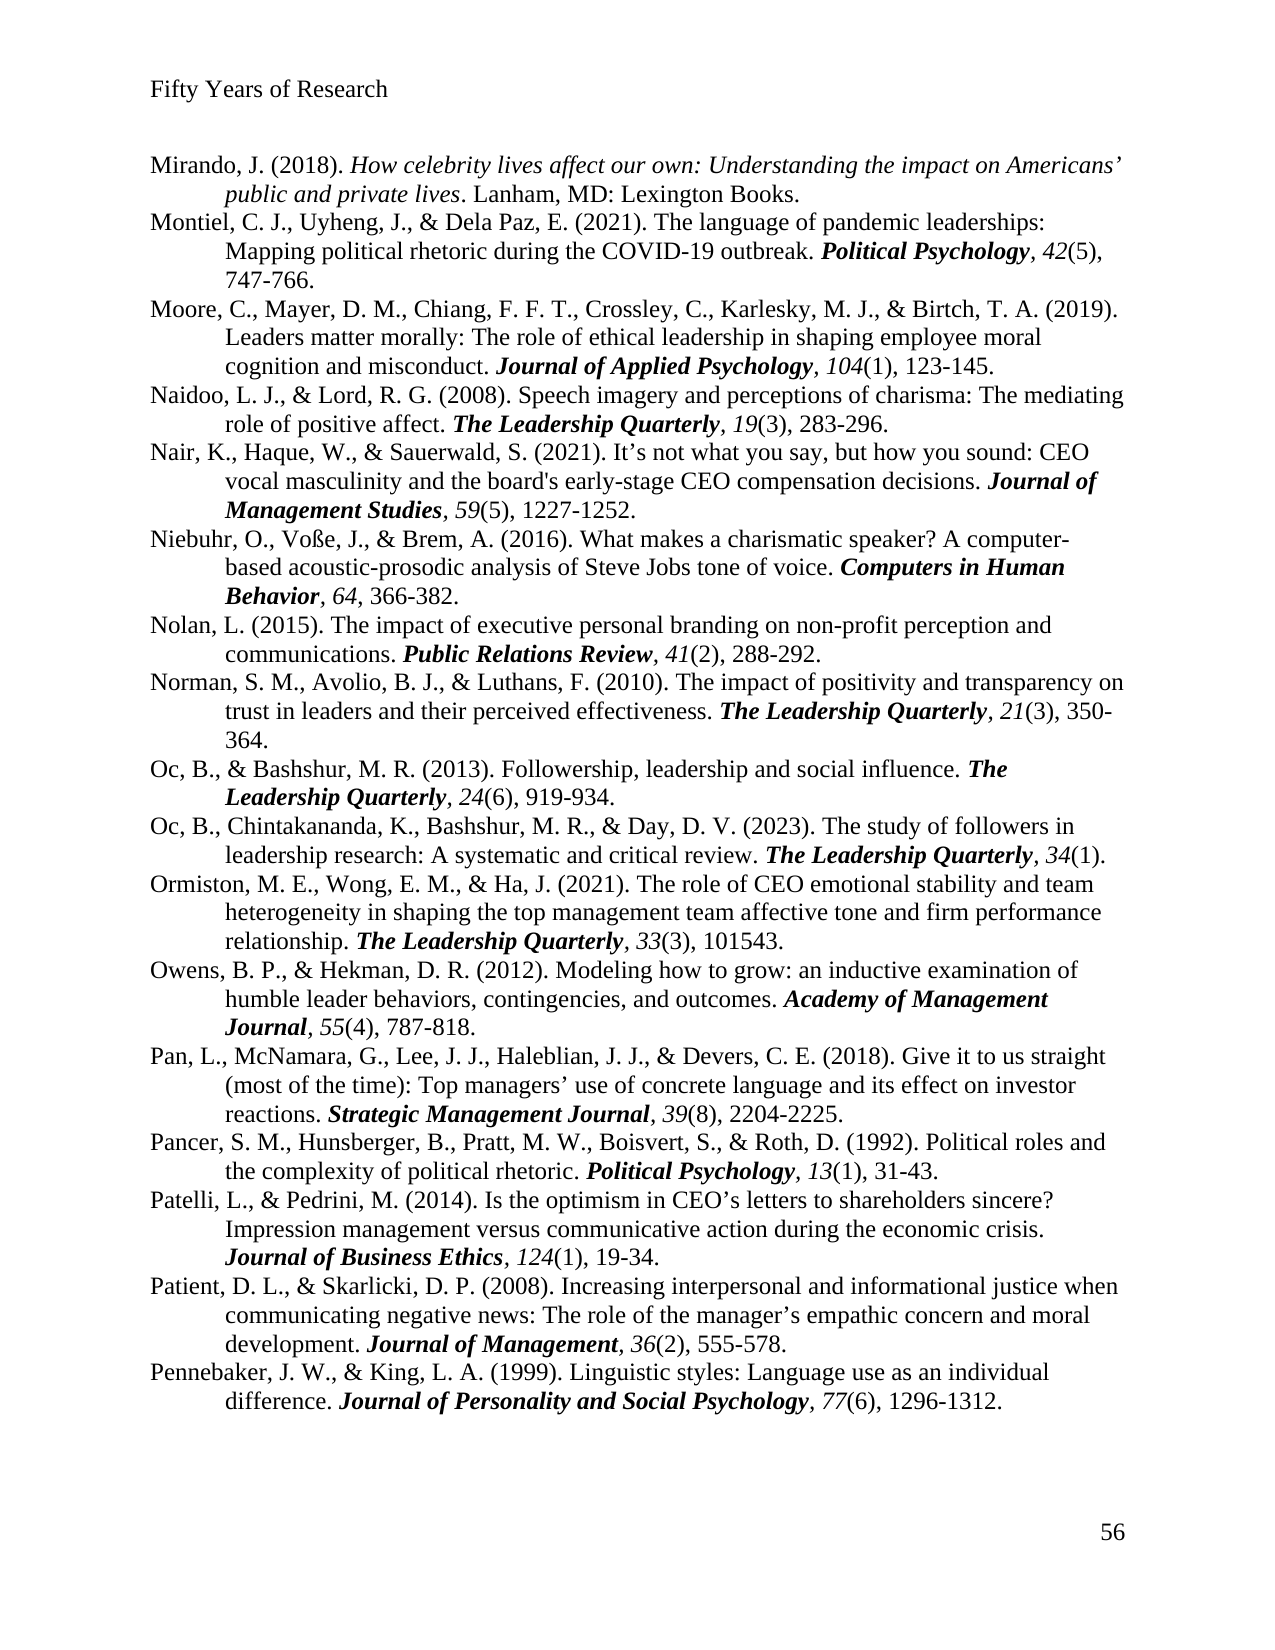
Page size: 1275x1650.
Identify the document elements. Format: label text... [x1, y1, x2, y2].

text Ormiston, M. E., Wong, E. M., & Ha, J. (2021). The role of CEO emotional stability and team heterogeneity in shaping the top management team affective tone and firm performance relationship. The Leadership Quarterly, 33(3), 101543. [150, 869, 1125, 955]
text Nair, K., Haque, W., & Sauerwald, S. (2021). It’s not what you say, but how you sound: CEO vocal masculinity and the board's early‐stage CEO compensation decisions. Journal of Management Studies, 59(5), 1227-1252. [150, 437, 1125, 524]
text Moore, C., Mayer, D. M., Chiang, F. F. T., Crossley, C., Karlesky, M. J., & Birtch, T. A. (2019). Leaders matter morally: The role of ethical leadership in shaping employee moral cognition and misconduct. Journal of Applied Psychology, 104(1), 123-145. [150, 294, 1125, 380]
text Pan, L., McNamara, G., Lee, J. J., Haleblian, J. J., & Devers, C. E. (2018). Give it to us straight (most of the time): Top managers’ use of concrete language and its effect on investor reactions. Strategic Management Journal, 39(8), 2204-2225. [150, 1041, 1125, 1127]
text Norman, S. M., Avolio, B. J., & Luthans, F. (2010). The impact of positivity and transparency on trust in leaders and their perceived effectiveness. The Leadership Quarterly, 21(3), 350-364. [150, 667, 1125, 754]
text Oc, B., & Bashshur, M. R. (2013). Followership, leadership and social influence. The Leadership Quarterly, 24(6), 919-934. [150, 754, 1125, 811]
text Patelli, L., & Pedrini, M. (2014). Is the optimism in CEO’s letters to shareholders sincere? Impression management versus communicative action during the economic crisis. Journal of Business Ethics, 124(1), 19-34. [150, 1185, 1125, 1271]
text Montiel, C. J., Uyheng, J., & Dela Paz, E. (2021). The language of pandemic leaderships: Mapping political rhetoric during the COVID-19 outbreak. Political Psychology, 42(5), 747-766. [150, 207, 1125, 294]
text Owens, B. P., & Hekman, D. R. (2012). Modeling how to grow: an inductive examination of humble leader behaviors, contingencies, and outcomes. Academy of Management Journal, 55(4), 787-818. [150, 955, 1125, 1041]
text Mirando, J. (2018). How celebrity lives affect our own: Understanding the impact on Americans’ public and private lives. Lanham, MD: Lexington Books. [150, 150, 1125, 207]
text Patient, D. L., & Skarlicki, D. P. (2008). Increasing interpersonal and informational justice when communicating negative news: The role of the manager’s empathic concern and moral development. Journal of Management, 36(2), 555-578. [150, 1271, 1125, 1357]
text Pancer, S. M., Hunsberger, B., Pratt, M. W., Boisvert, S., & Roth, D. (1992). Political roles and the complexity of political rhetoric. Political Psychology, 13(1), 31-43. [150, 1127, 1125, 1185]
text Oc, B., Chintakananda, K., Bashshur, M. R., & Day, D. V. (2023). The study of followers in leadership research: A systematic and critical review. The Leadership Quarterly, 34(1). [150, 811, 1125, 869]
text Pennebaker, J. W., & King, L. A. (1999). Linguistic styles: Language use as an individual difference. Journal of Personality and Social Psychology, 77(6), 1296-1312. [150, 1357, 1125, 1415]
text Nolan, L. (2015). The impact of executive personal branding on non-profit perception and communications. Public Relations Review, 41(2), 288-292. [150, 610, 1125, 667]
text Niebuhr, O., Voße, J., & Brem, A. (2016). What makes a charismatic speaker? A computer-based acoustic-prosodic analysis of Steve Jobs tone of voice. Computers in Human Behavior, 64, 366-382. [150, 524, 1125, 610]
text Naidoo, L. J., & Lord, R. G. (2008). Speech imagery and perceptions of charisma: The mediating role of positive affect. The Leadership Quarterly, 19(3), 283-296. [150, 380, 1125, 437]
